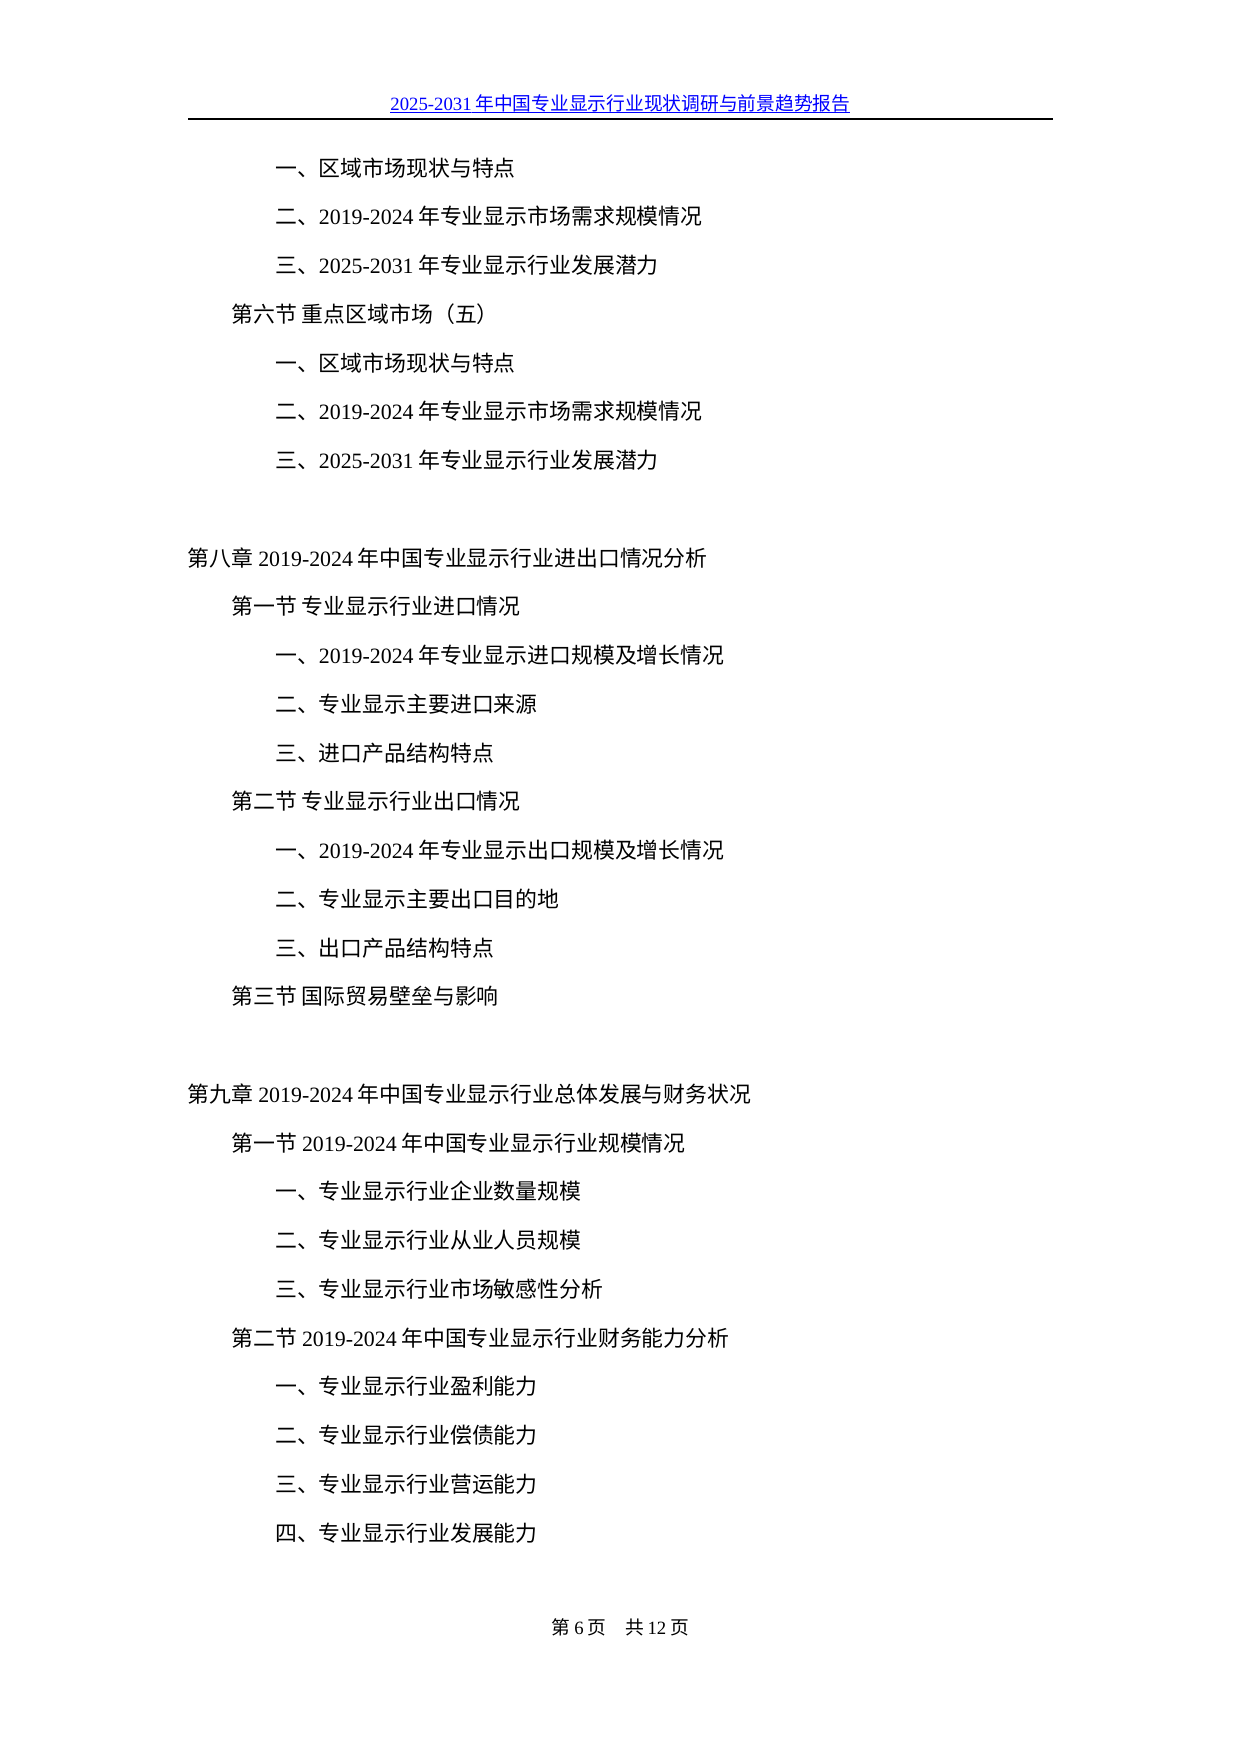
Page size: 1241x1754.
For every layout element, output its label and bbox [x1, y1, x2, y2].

text [187, 150, 1053, 1548]
